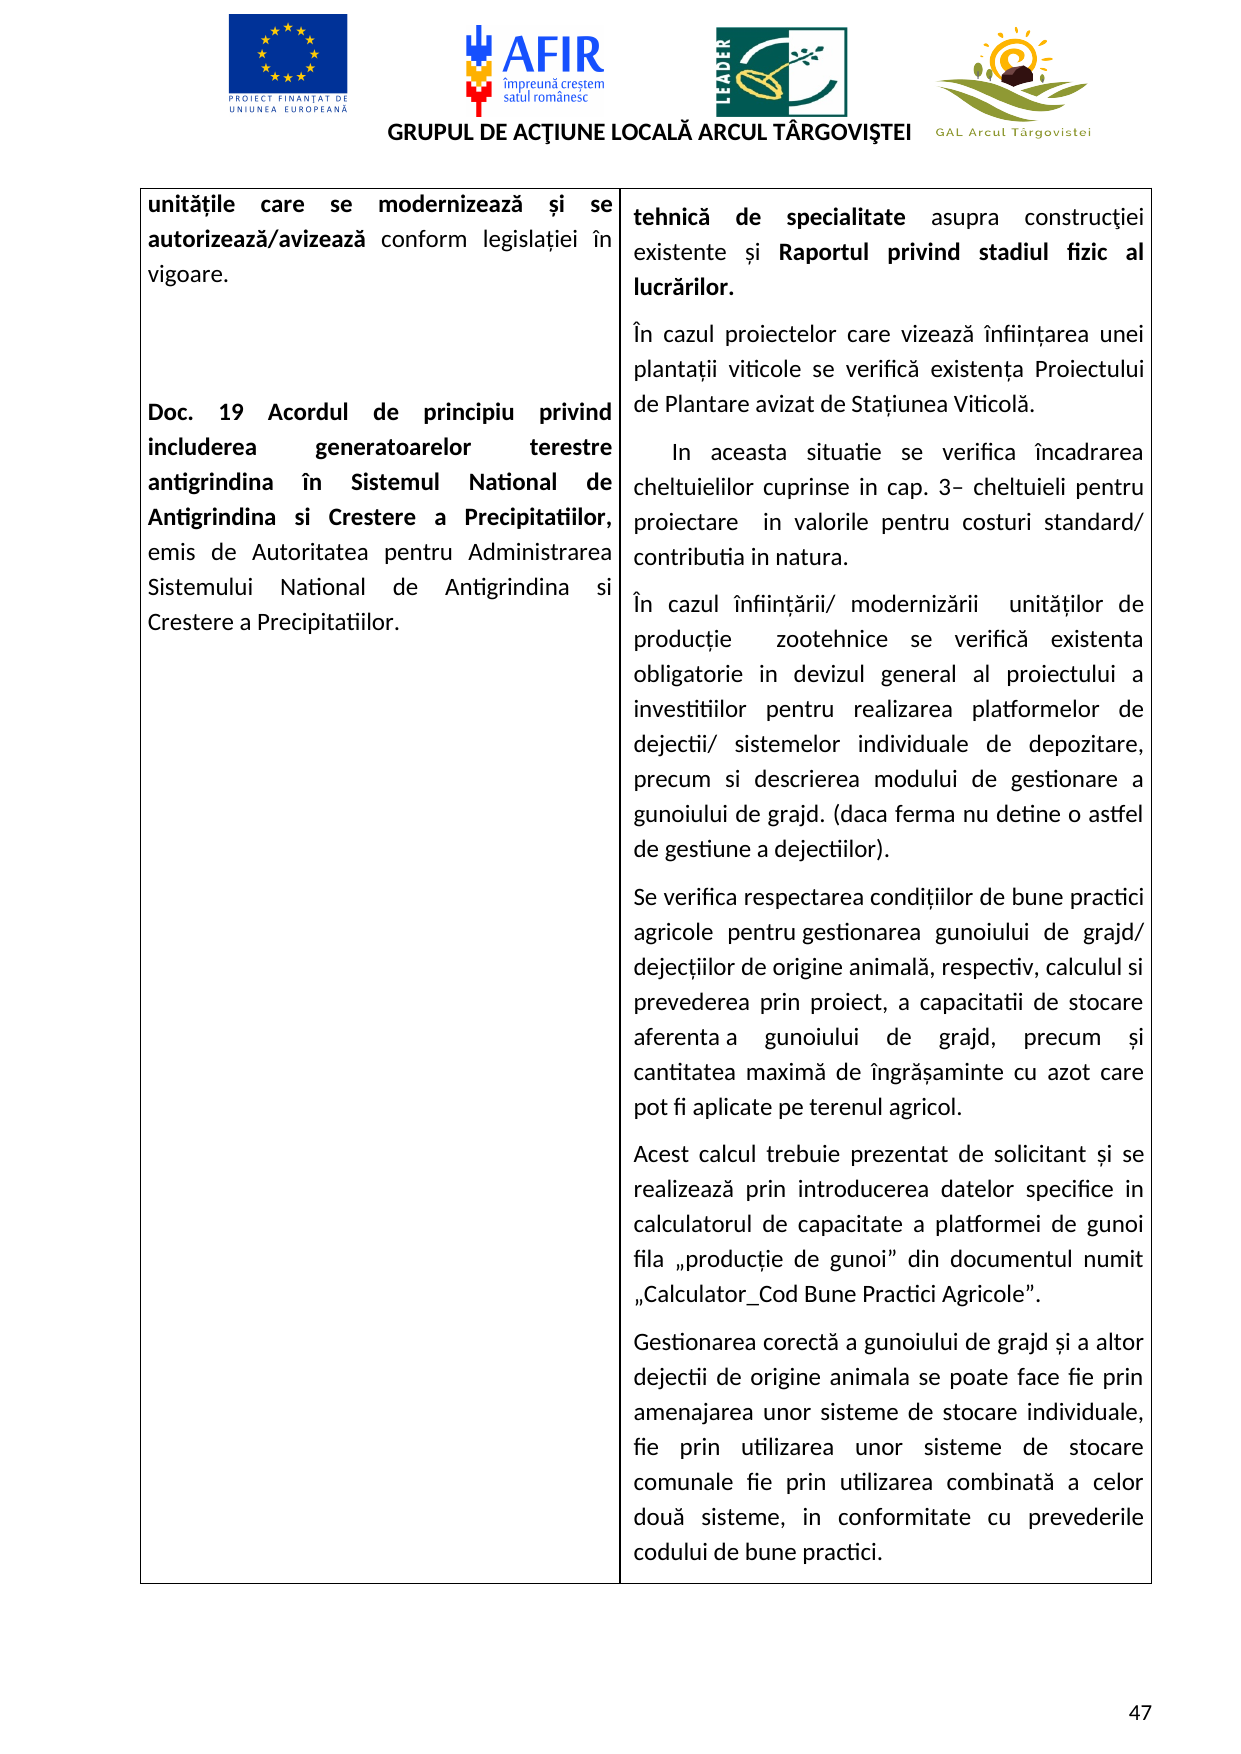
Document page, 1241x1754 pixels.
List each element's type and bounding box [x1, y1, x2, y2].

picture [228, 14, 348, 117]
picture [466, 25, 604, 117]
table_cell [141, 189, 619, 1583]
picture [931, 25, 1096, 140]
picture [716, 27, 848, 117]
table_cell [621, 189, 1151, 1583]
